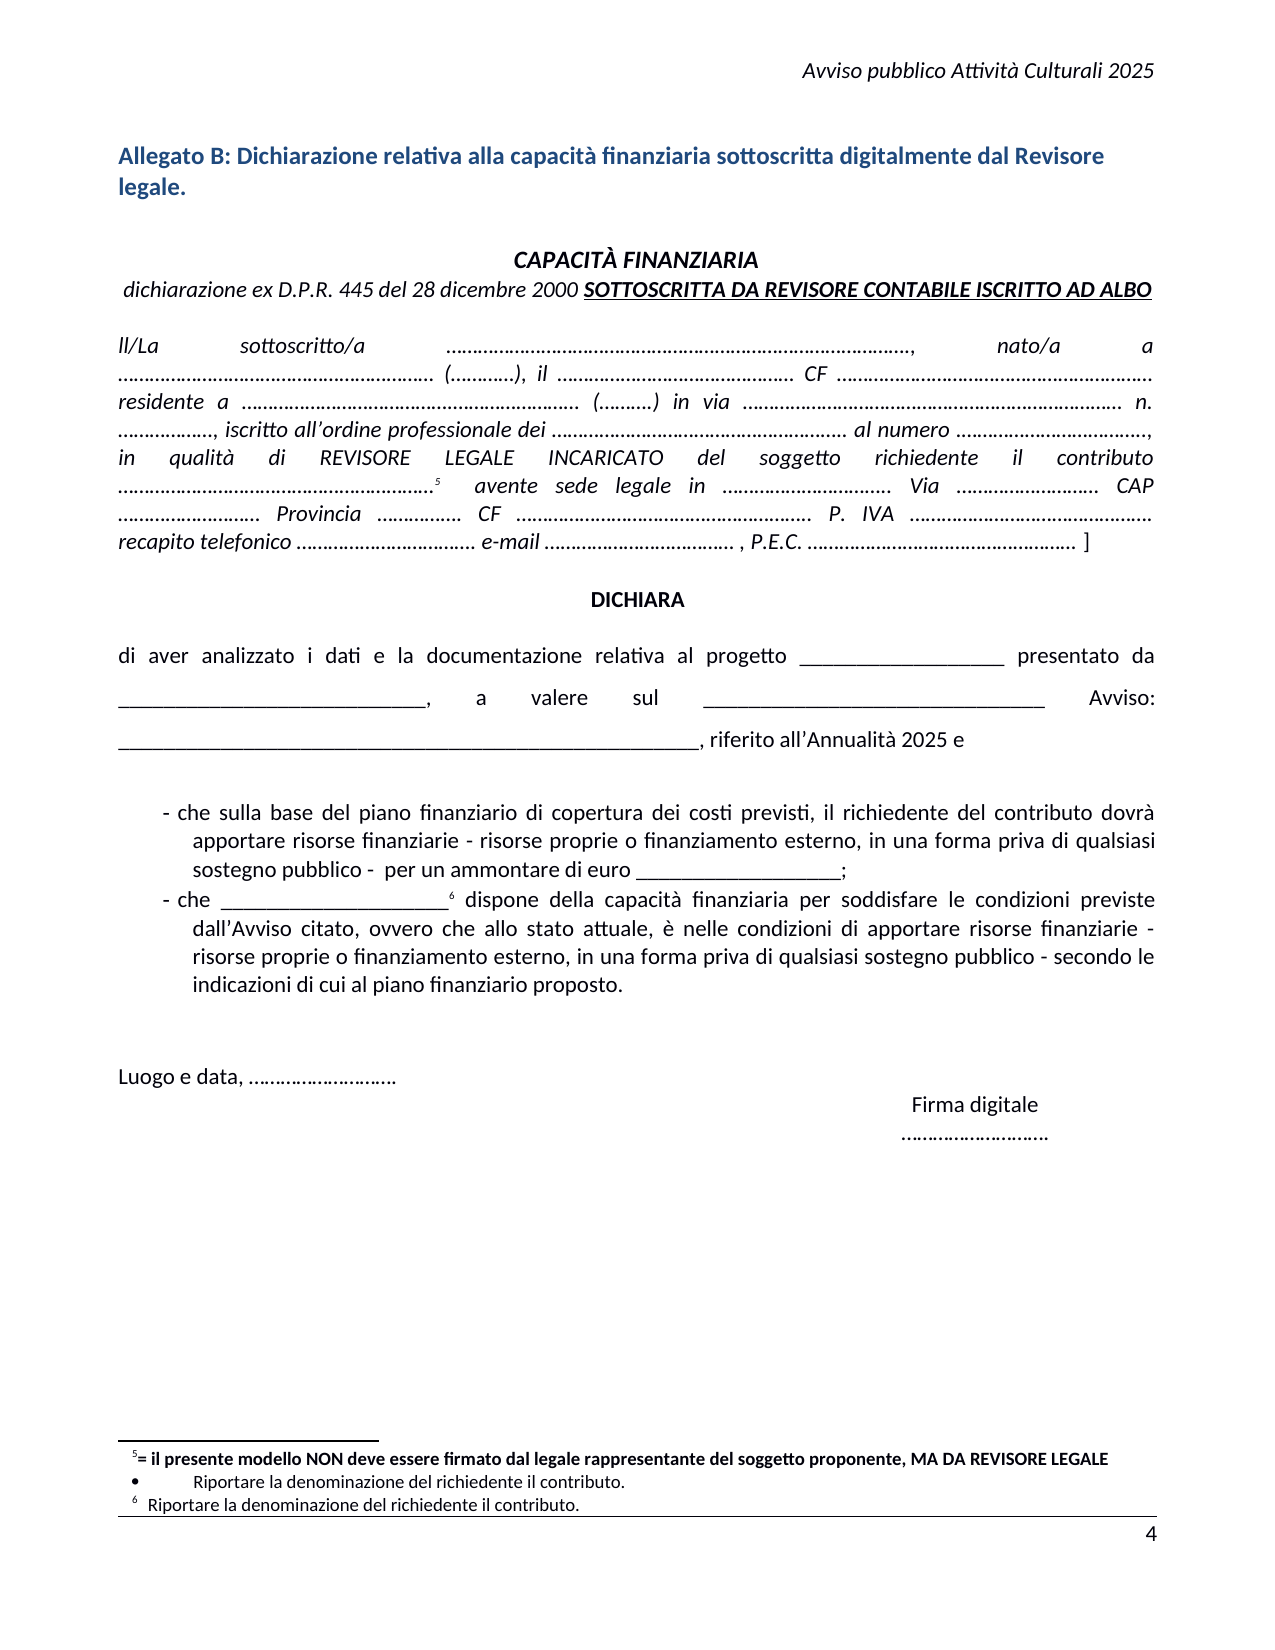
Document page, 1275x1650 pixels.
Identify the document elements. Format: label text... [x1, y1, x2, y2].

text ………………………. [793, 1118, 1157, 1146]
text CAPACITÀ FINANZIARIA [118, 244, 1157, 275]
list che sulla base del piano finanziario di copertura dei costi previsti, il richiedente del contributo dovrà apportare risorse finanziarie - risorse proprie o finanziamento esterno, in una forma priva di qualsiasi sostegno pubblico - per un ammontare di euro __________________; [162, 795, 1157, 883]
text Firma digitale [793, 1090, 1157, 1118]
text Allegato B: Dichiarazione relativa alla capacità finanziaria sottoscritta digitalmente dal Revisore legale. [118, 140, 1157, 201]
text dichiarazione ex D.P.R. 445 del 28 dicembre 2000 SOTTOSCRITTA DA REVISORE CONTABILE ISCRITTO AD ALBO [118, 275, 1157, 303]
text di aver analizzato i dati e la documentazione relativa al progetto __________________ presentato da ___________________________, a valere sul ______________________________ Avviso: ___________________________________________________, riferito all’Annualità 2025 e [118, 641, 1157, 753]
text DICHIARA [118, 585, 1157, 613]
text ll/La sottoscritto/a ……………………………………………………………………………., nato/a a …………………………………………………… (…………), il ……………………………………… CF …………………………………………………… residente a ………………………………….…………………… (……….) in via ……………………………………………………………… n. ………………, iscritto all’ordine professionale dei ……………………………………………….. al numero .…………………………….., in qualità di REVISORE LEGALE INCARICATO del soggetto richiedente il contributo …………………………………………………… avente sede legale in ………………………….. Via ……………………… CAP ……………………… Provincia ……………. CF ……………………………………………….. P. IVA ………………………………………. recapito telefonico ……………………………. e-mail ……………………………… , P.E.C. …………………………………………… ] [118, 331, 1157, 555]
list che ____________________ dispone della capacità finanziaria per soddisfare le condizioni previste dall’Avviso citato, ovvero che allo stato attuale, è nelle condizioni di apportare risorse finanziarie - risorse proprie o finanziamento esterno, in una forma priva di qualsiasi sostegno pubblico - secondo le indicazioni di cui al piano finanziario proposto. [162, 883, 1157, 998]
text Luogo e data, ………………………. [118, 1062, 1157, 1090]
